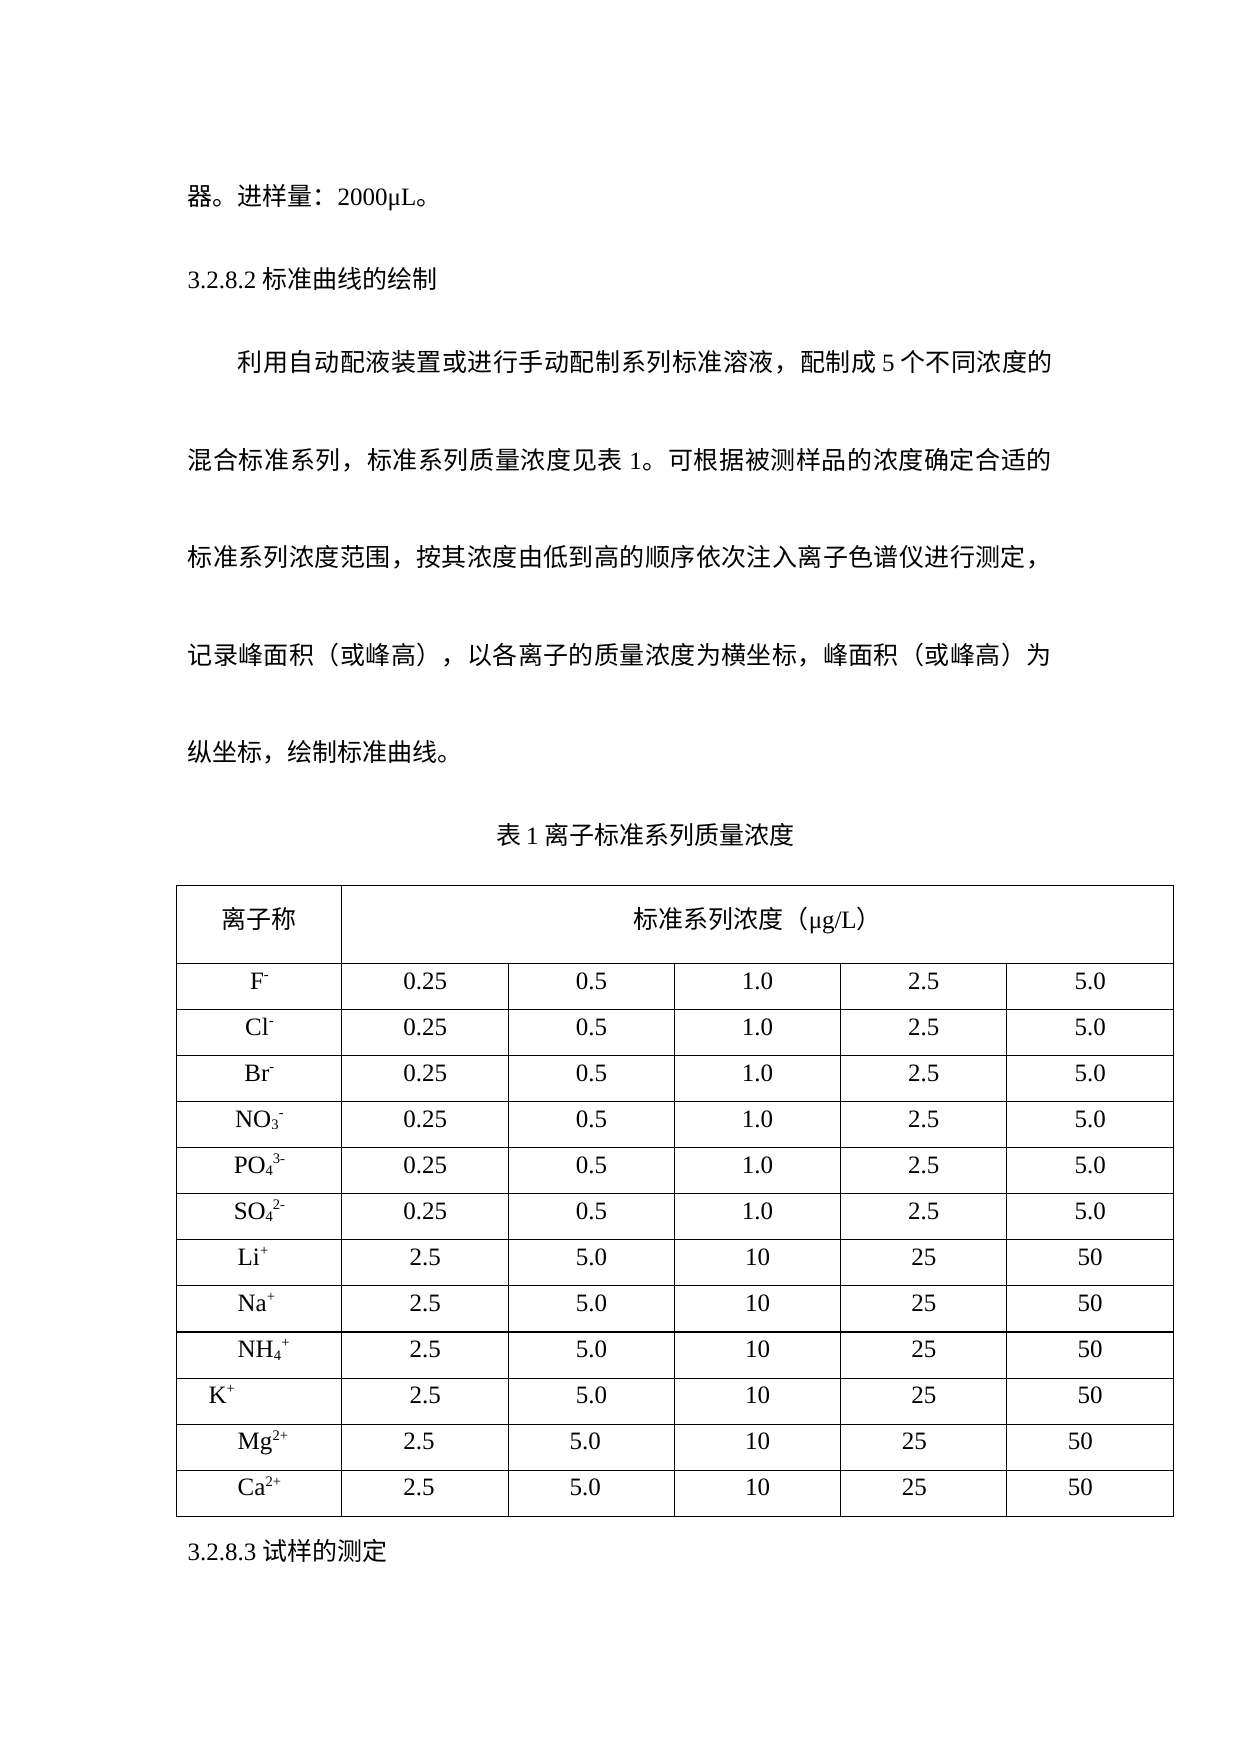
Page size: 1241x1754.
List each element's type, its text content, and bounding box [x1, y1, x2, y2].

table_cell 1.0 [675, 1010, 840, 1055]
table_cell 50 [1007, 1240, 1173, 1285]
table_header 离子称 [177, 886, 341, 963]
table_cell PO43- [177, 1148, 341, 1193]
table_cell 2.5 [841, 1194, 1006, 1239]
table_cell 0.5 [509, 1102, 674, 1147]
table_cell Ca2+ [177, 1471, 341, 1516]
table_cell 5.0 [509, 1286, 674, 1331]
table_cell 50 [1007, 1471, 1173, 1516]
table_cell 1.0 [675, 1102, 840, 1147]
table_cell 0.25 [342, 1194, 508, 1239]
table_cell 10 [675, 1333, 840, 1377]
table_cell 0.5 [509, 1194, 674, 1239]
table_cell 0.25 [342, 1010, 508, 1055]
table_cell 5.0 [1007, 1056, 1173, 1101]
table_cell 2.5 [841, 964, 1006, 1009]
table_cell 5.0 [509, 1379, 674, 1423]
table_header 标准系列浓度（μg/L） [342, 886, 1173, 963]
table_cell Mg2+ [177, 1425, 341, 1469]
table_cell 2.5 [342, 1425, 508, 1469]
table_cell 5.0 [1007, 1148, 1173, 1193]
table_cell 25 [841, 1333, 1006, 1377]
table_cell 1.0 [675, 1148, 840, 1193]
table_cell Na+ [177, 1286, 341, 1331]
table_cell Br- [177, 1056, 341, 1101]
table_cell 2.5 [342, 1379, 508, 1423]
table_cell 5.0 [1007, 1010, 1173, 1055]
table_cell 25 [841, 1286, 1006, 1331]
table_cell 50 [1007, 1286, 1173, 1331]
table_cell 2.5 [342, 1240, 508, 1285]
table_cell 25 [841, 1240, 1006, 1285]
table_cell 0.25 [342, 1056, 508, 1101]
table_cell 0.5 [509, 1148, 674, 1193]
table_cell 1.0 [675, 1194, 840, 1239]
table_cell 5.0 [509, 1425, 674, 1469]
table_cell 1.0 [675, 964, 840, 1009]
table_cell 5.0 [1007, 964, 1173, 1009]
table_cell 5.0 [1007, 1102, 1173, 1147]
table_cell 0.5 [509, 1010, 674, 1055]
table_cell 25 [841, 1471, 1006, 1516]
table_cell 2.5 [841, 1010, 1006, 1055]
table_cell F- [177, 964, 341, 1009]
table_cell 10 [675, 1425, 840, 1469]
table_cell 5.0 [509, 1471, 674, 1516]
table_cell 5.0 [509, 1240, 674, 1285]
table_cell 0.25 [342, 1102, 508, 1147]
table_cell Cl- [177, 1010, 341, 1055]
table_cell NO3- [177, 1102, 341, 1147]
table_cell 0.25 [342, 964, 508, 1009]
table_cell 50 [1007, 1425, 1173, 1469]
table_cell 25 [841, 1379, 1006, 1423]
table_cell 10 [675, 1286, 840, 1331]
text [187, 162, 1053, 227]
table_cell SO42- [177, 1194, 341, 1239]
table_cell NH4+ [177, 1333, 341, 1377]
table_cell 10 [675, 1240, 840, 1285]
table_cell 0.5 [509, 1056, 674, 1101]
text 表1 离子标准系列质量浓度 [187, 801, 1053, 866]
table_cell 2.5 [841, 1056, 1006, 1101]
table_cell K+ [177, 1379, 341, 1423]
table_cell 0.5 [509, 964, 674, 1009]
table_cell 2.5 [342, 1333, 508, 1377]
table_cell 50 [1007, 1379, 1173, 1423]
text 3.2.8.3 试样的测定 [187, 1517, 1053, 1582]
table_cell 2.5 [342, 1286, 508, 1331]
table_cell 2.5 [342, 1471, 508, 1516]
table_cell 5.0 [1007, 1194, 1173, 1239]
table_cell 2.5 [841, 1148, 1006, 1193]
table_cell Li+ [177, 1240, 341, 1285]
table_cell 10 [675, 1471, 840, 1516]
table_cell 2.5 [841, 1102, 1006, 1147]
table_cell 10 [675, 1379, 840, 1423]
table_cell 0.25 [342, 1148, 508, 1193]
table_cell 50 [1007, 1333, 1173, 1377]
table_cell 5.0 [509, 1333, 674, 1377]
text 3.2.8.2 标准曲线的绘制 [187, 245, 1053, 310]
text 利用自动配液装置或进行手动配制系列标准溶液，配制成5个不同浓度的混合标准系列，标准系列质量浓度见表1。可根据被测样品的浓度确定合适的标准系列浓度范围，按其浓度由低到高的顺序依次注入离子色谱仪进行测定，记录峰面积（或峰高），以各离子的质量浓度为横坐标，峰面积（或峰高）为纵坐标，绘制标准曲线。 [187, 328, 1053, 783]
table_cell 25 [841, 1425, 1006, 1469]
table_cell 1.0 [675, 1056, 840, 1101]
